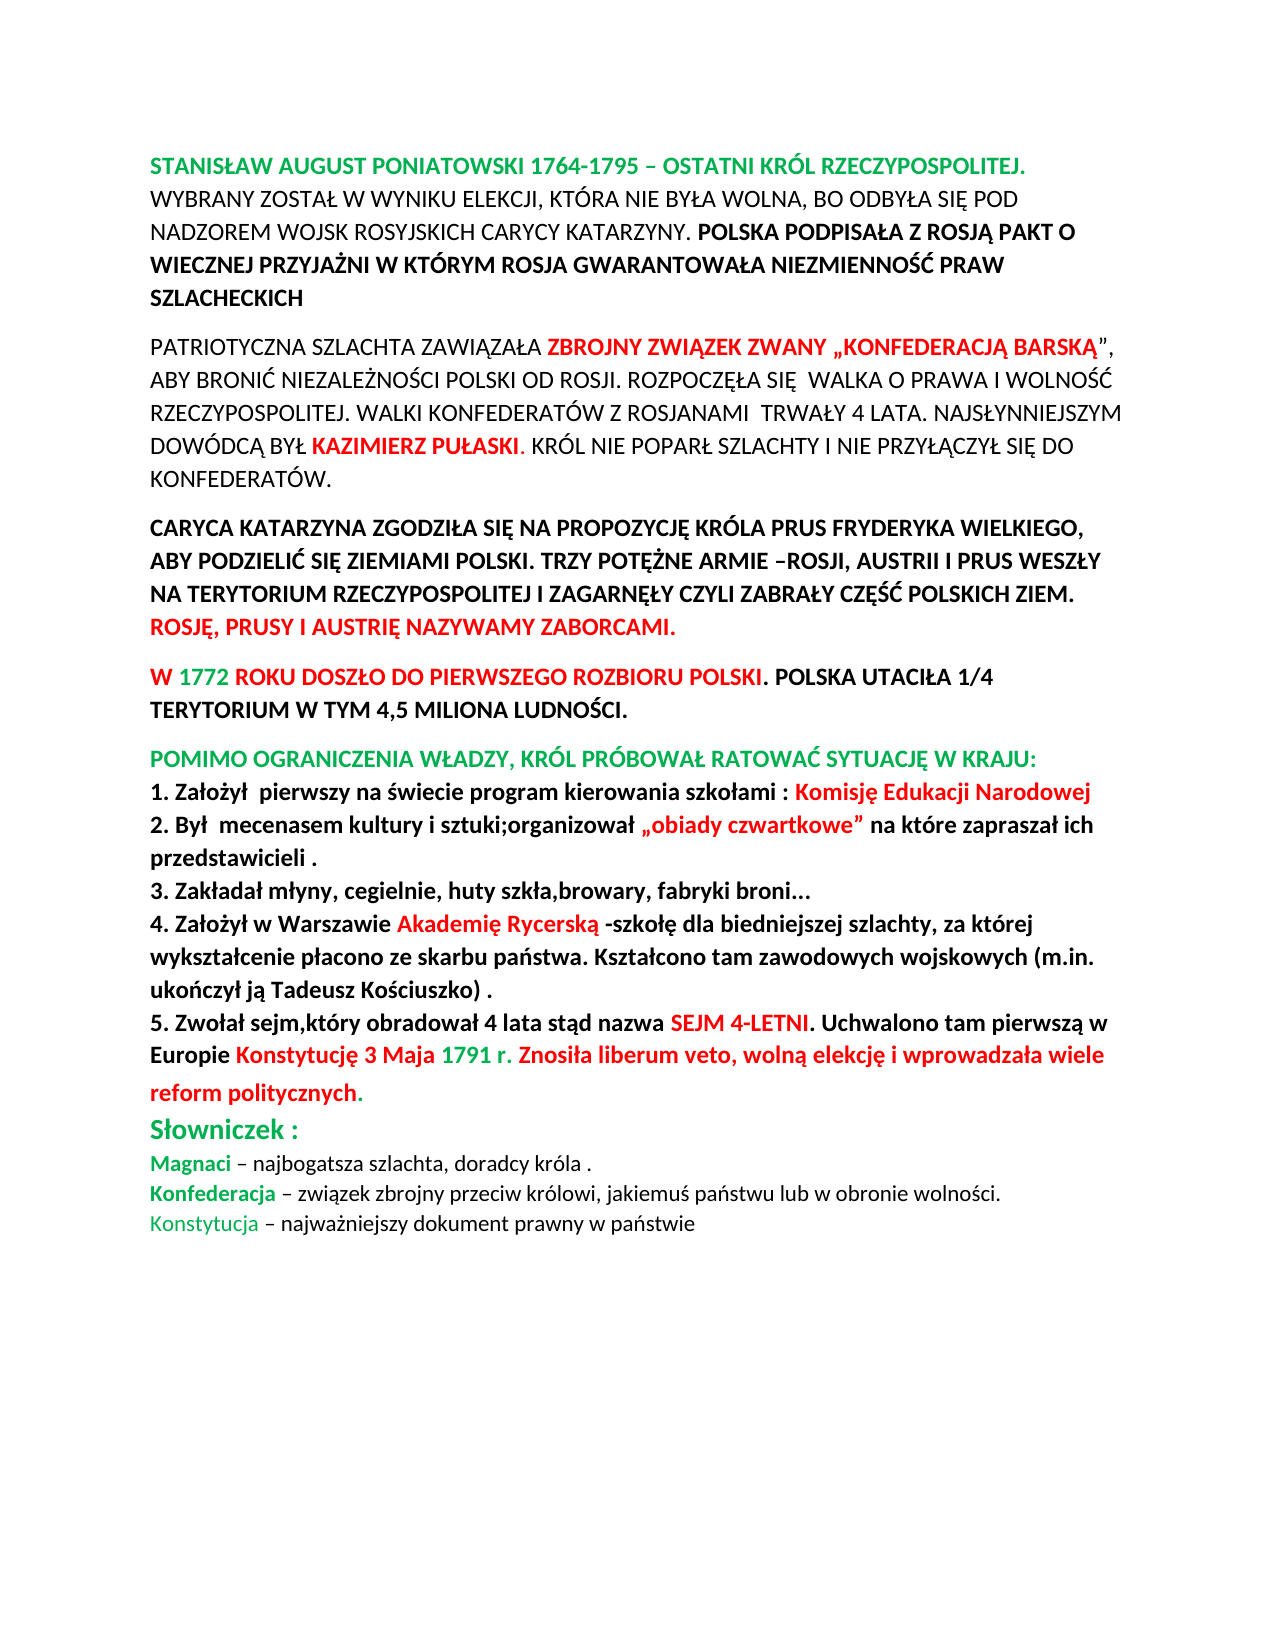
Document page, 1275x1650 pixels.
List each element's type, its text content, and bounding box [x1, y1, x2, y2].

text STANISŁAW AUGUST PONIATOWSKI 1764-1795 – OSTATNI KRÓL RZECZYPOSPOLITEJ. WYBRANY ZOSTAŁ W WYNIKU ELEKCJI, KTÓRA NIE BYŁA WOLNA, BO ODBYŁA SIĘ POD NADZOREM WOJSK ROSYJSKICH CARYCY KATARZYNY. POLSKA PODPISAŁA Z ROSJĄ PAKT O WIECZNEJ PRZYJAŻNI W KTÓRYM ROSJA GWARANTOWAŁA NIEZMIENNOŚĆ PRAW SZLACHECKICH [150, 150, 1125, 312]
text PATRIOTYCZNA SZLACHTA ZAWIĄZAŁA ZBROJNY ZWIĄZEK ZWANY „KONFEDERACJĄ BARSKĄ”, ABY BRONIĆ NIEZALEŻNOŚCI POLSKI OD ROSJI. ROZPOCZĘŁA SIĘ WALKA O PRAWA I WOLNOŚĆ RZECZYPOSPOLITEJ. WALKI KONFEDERATÓW Z ROSJANAMI TRWAŁY 4 LATA. NAJSŁYNNIEJSZYM DOWÓDCĄ BYŁ KAZIMIERZ PUŁASKI. KRÓL NIE POPARŁ SZLACHTY I NIE PRZYŁĄCZYŁ SIĘ DO KONFEDERATÓW. [150, 331, 1125, 493]
text CARYCA KATARZYNA ZGODZIŁA SIĘ NA PROPOZYCJĘ KRÓLA PRUS FRYDERYKA WIELKIEGO, ABY PODZIELIĆ SIĘ ZIEMIAMI POLSKI. TRZY POTĘŻNE ARMIE –ROSJI, AUSTRII I PRUS WESZŁY NA TERYTORIUM RZECZYPOSPOLITEJ I ZAGARNĘŁY CZYLI ZABRAŁY CZĘŚĆ POLSKICH ZIEM. ROSJĘ, PRUSY I AUSTRIĘ NAZYWAMY ZABORCAMI. [150, 512, 1125, 642]
text POMIMO OGRANICZENIA WŁADZY, KRÓL PRÓBOWAŁ RATOWAĆ SYTUACJĘ W KRAJU: 1. Założył pierwszy na świecie program kierowania szkołami : Komisję Edukacji Narodowej 2. Był mecenasem kultury i sztuki;organizował „obiady czwartkowe” na które zapraszał ich przedstawicieli . 3. Zakładał młyny, cegielnie, huty szkła,browary, fabryki broni... 4. Założył w Warszawie Akademię Rycerską -szkołę dla biedniejszej szlachty, za której wykształcenie płacono ze skarbu państwa. Kształcono tam zawodowych wojskowych (m.in. ukończył ją Tadeusz Kościuszko) . 5. Zwołał sejm,który obradował 4 lata stąd nazwa SEJM 4-LETNI. Uchwalono tam pierwszą w Europie Konstytucję 3 Maja 1791 r. Znosiła liberum veto, wolną elekcję i wprowadzała wiele reform politycznych. Słowniczek : Magnaci – najbogatsza szlachta, doradcy króla . Konfederacja – związek zbrojny przeciw królowi, jakiemuś państwu lub w obronie wolności. Konstytucja – najważniejszy dokument prawny w państwie [150, 743, 1125, 1238]
text W 1772 ROKU DOSZŁO DO PIERWSZEGO ROZBIORU POLSKI. POLSKA UTACIŁA 1/4 TERYTORIUM W TYM 4,5 MILIONA LUDNOŚCI. [150, 661, 1125, 724]
